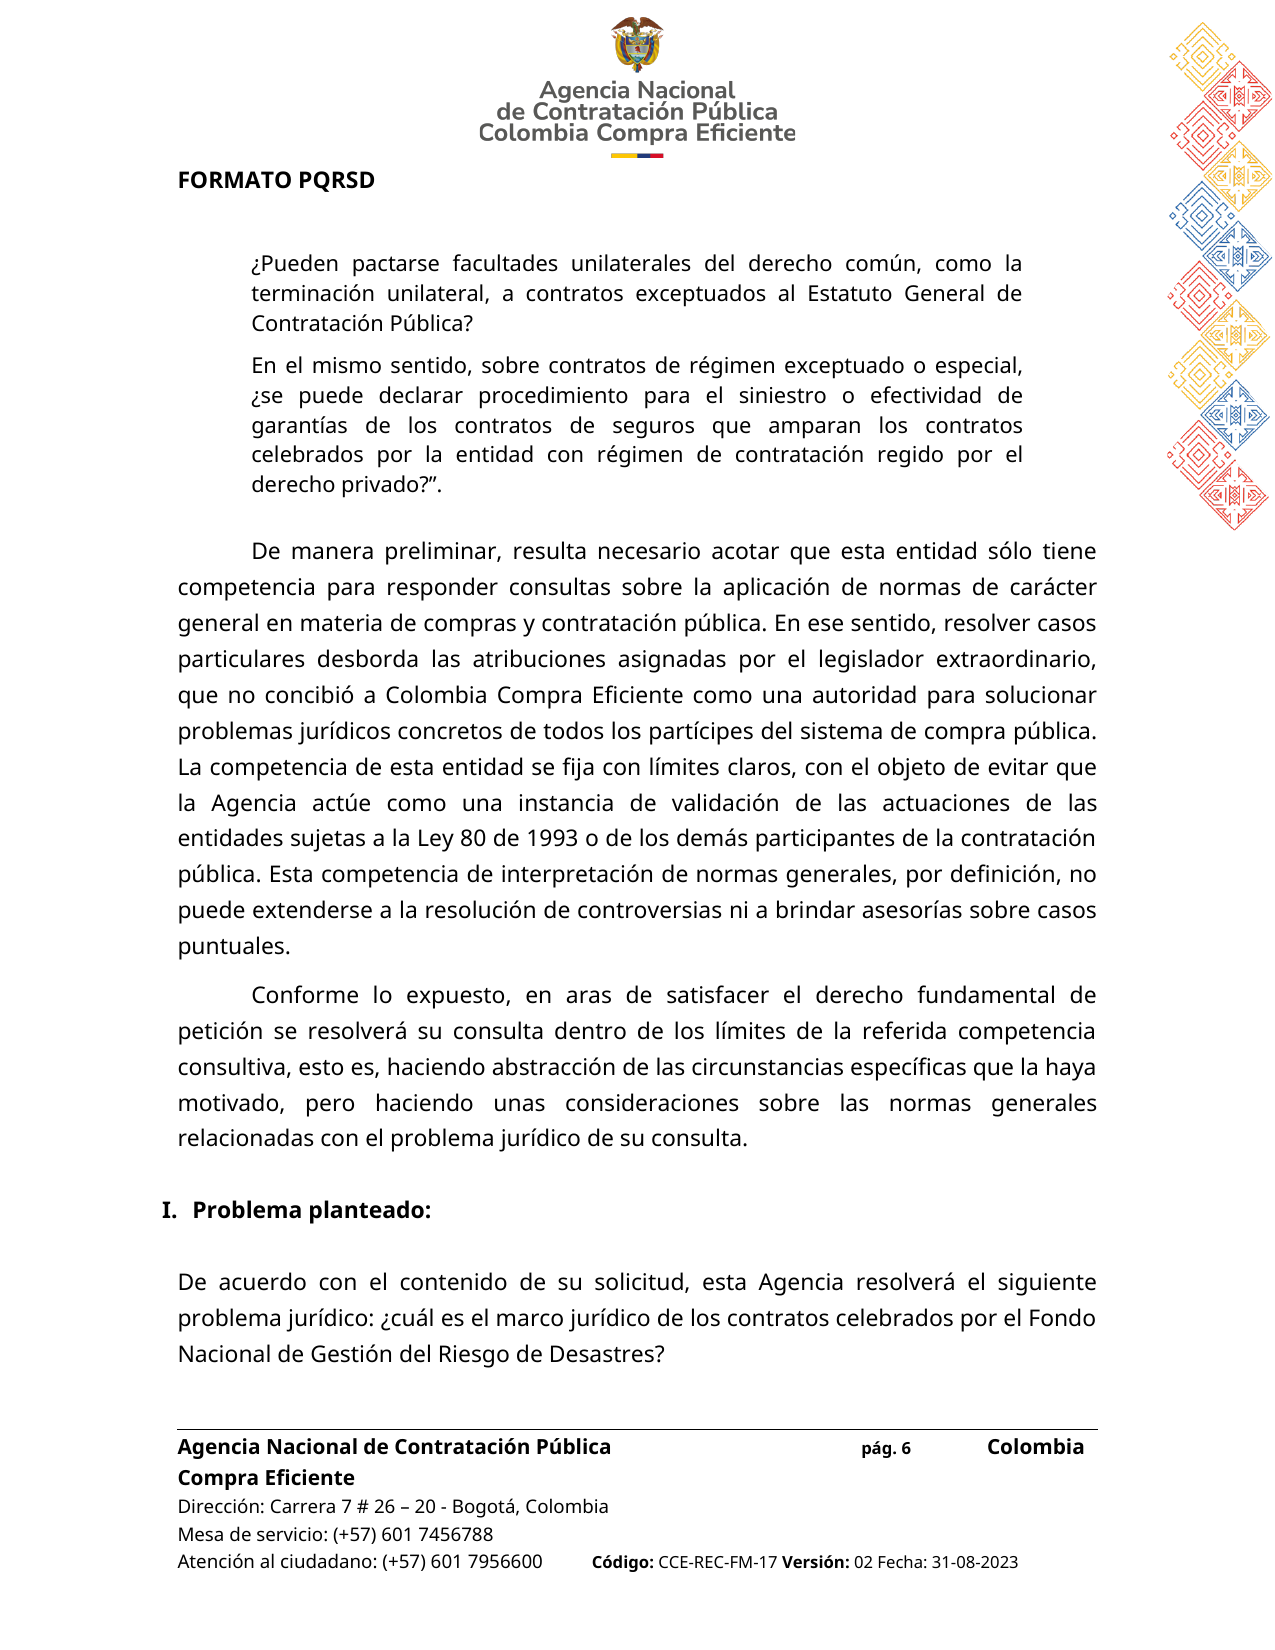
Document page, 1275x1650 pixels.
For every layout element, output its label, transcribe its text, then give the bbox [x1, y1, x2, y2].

text ¿Pueden pactarse facultades unilaterales del derecho común, como la terminación unilateral, a contratos exceptuados al Estatuto General de Contratación Pública? [251, 248, 1024, 337]
picture [479, 17, 796, 158]
text De manera preliminar, resulta necesario acotar que esta entidad sólo tiene competencia para responder consultas sobre la aplicación de normas de carácter general en materia de compras y contratación pública. En ese sentido, resolver casos particulares desborda las atribuciones asignadas por el legislador extraordinario, que no concibió a Colombia Compra Eficiente como una autoridad para solucionar problemas jurídicos concretos de todos los partícipes del sistema de compra pública. La competencia de esta entidad se fija con límites claros, con el objeto de evitar que la Agencia actúe como una instancia de validación de las actuaciones de las entidades sujetas a la Ley 80 de 1993 o de los demás participantes de la contratación pública. Esta competencia de interpretación de normas generales, por definición, no puede extenderse a la resolución de controversias ni a brindar asesorías sobre casos puntuales. [177, 535, 1098, 961]
text De acuerdo con el contenido de su solicitud, esta Agencia resolverá el siguiente problema jurídico: ¿cuál es el marco jurídico de los contratos celebrados por el Fondo Nacional de Gestión del Riesgo de Desastres? [177, 1266, 1098, 1369]
list Problema planteado: [177, 1194, 1098, 1226]
text En el mismo sentido, sobre contratos de régimen exceptuado o especial, ¿se puede declarar procedimiento para el siniestro o efectividad de garantías de los contratos de seguros que amparan los contratos celebrados por la entidad con régimen de contratación regido por el derecho privado?”. [251, 350, 1024, 499]
picture [1165, 22, 1272, 528]
text Conforme lo expuesto, en aras de satisfacer el derecho fundamental de petición se resolverá su consulta dentro de los límites de la referida competencia consultiva, esto es, haciendo abstracción de las circunstancias específicas que la haya motivado, pero haciendo unas consideraciones sobre las normas generales relacionadas con el problema jurídico de su consulta. [177, 979, 1098, 1154]
